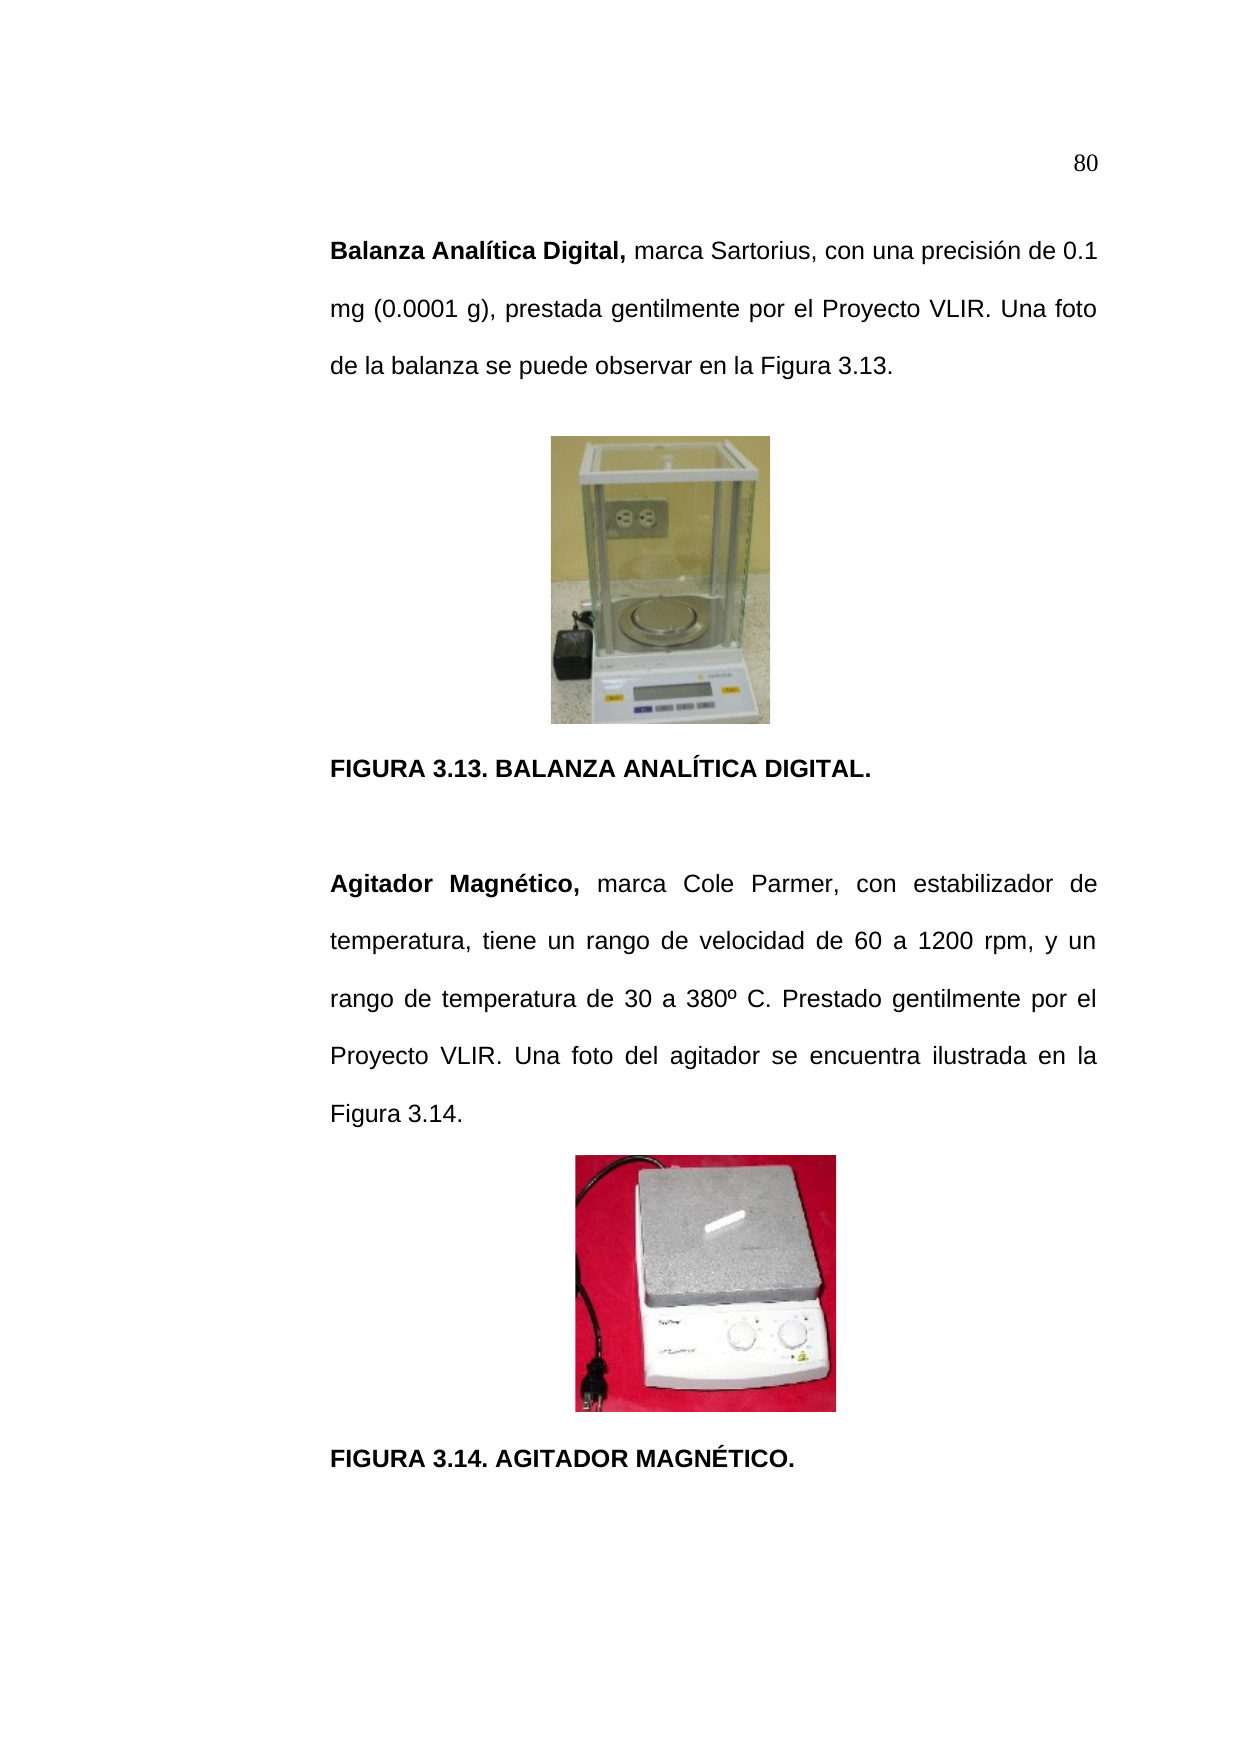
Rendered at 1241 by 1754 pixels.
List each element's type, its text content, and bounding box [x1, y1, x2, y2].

picture [575, 1155, 837, 1412]
picture [550, 436, 771, 724]
text FIGURA 3.14. AGITADOR MAGNÉTICO. [330, 1444, 1098, 1472]
text FIGURA 3.13. BALANZA ANALÍTICA DIGITAL. [330, 754, 1098, 782]
text Balanza Analítica Digital, marca Sartorius, con una precisión de 0.1 mg (), prestada gentilmente por el Proyecto VLIR. Una foto de la balanza se puede observar en la Figura 3.13. [330, 236, 1098, 380]
text Agitador Magnético, marca Cole Parmer, con estabilizador de temperatura, tiene un rango de velocidad de 1200 rpm, y un rango de temperatura de 380º C. Prestado gentilmente por el Proyecto VLIR. Una foto del agitador se encuentra ilustrada en la Figura 3.14. [330, 869, 1098, 1127]
